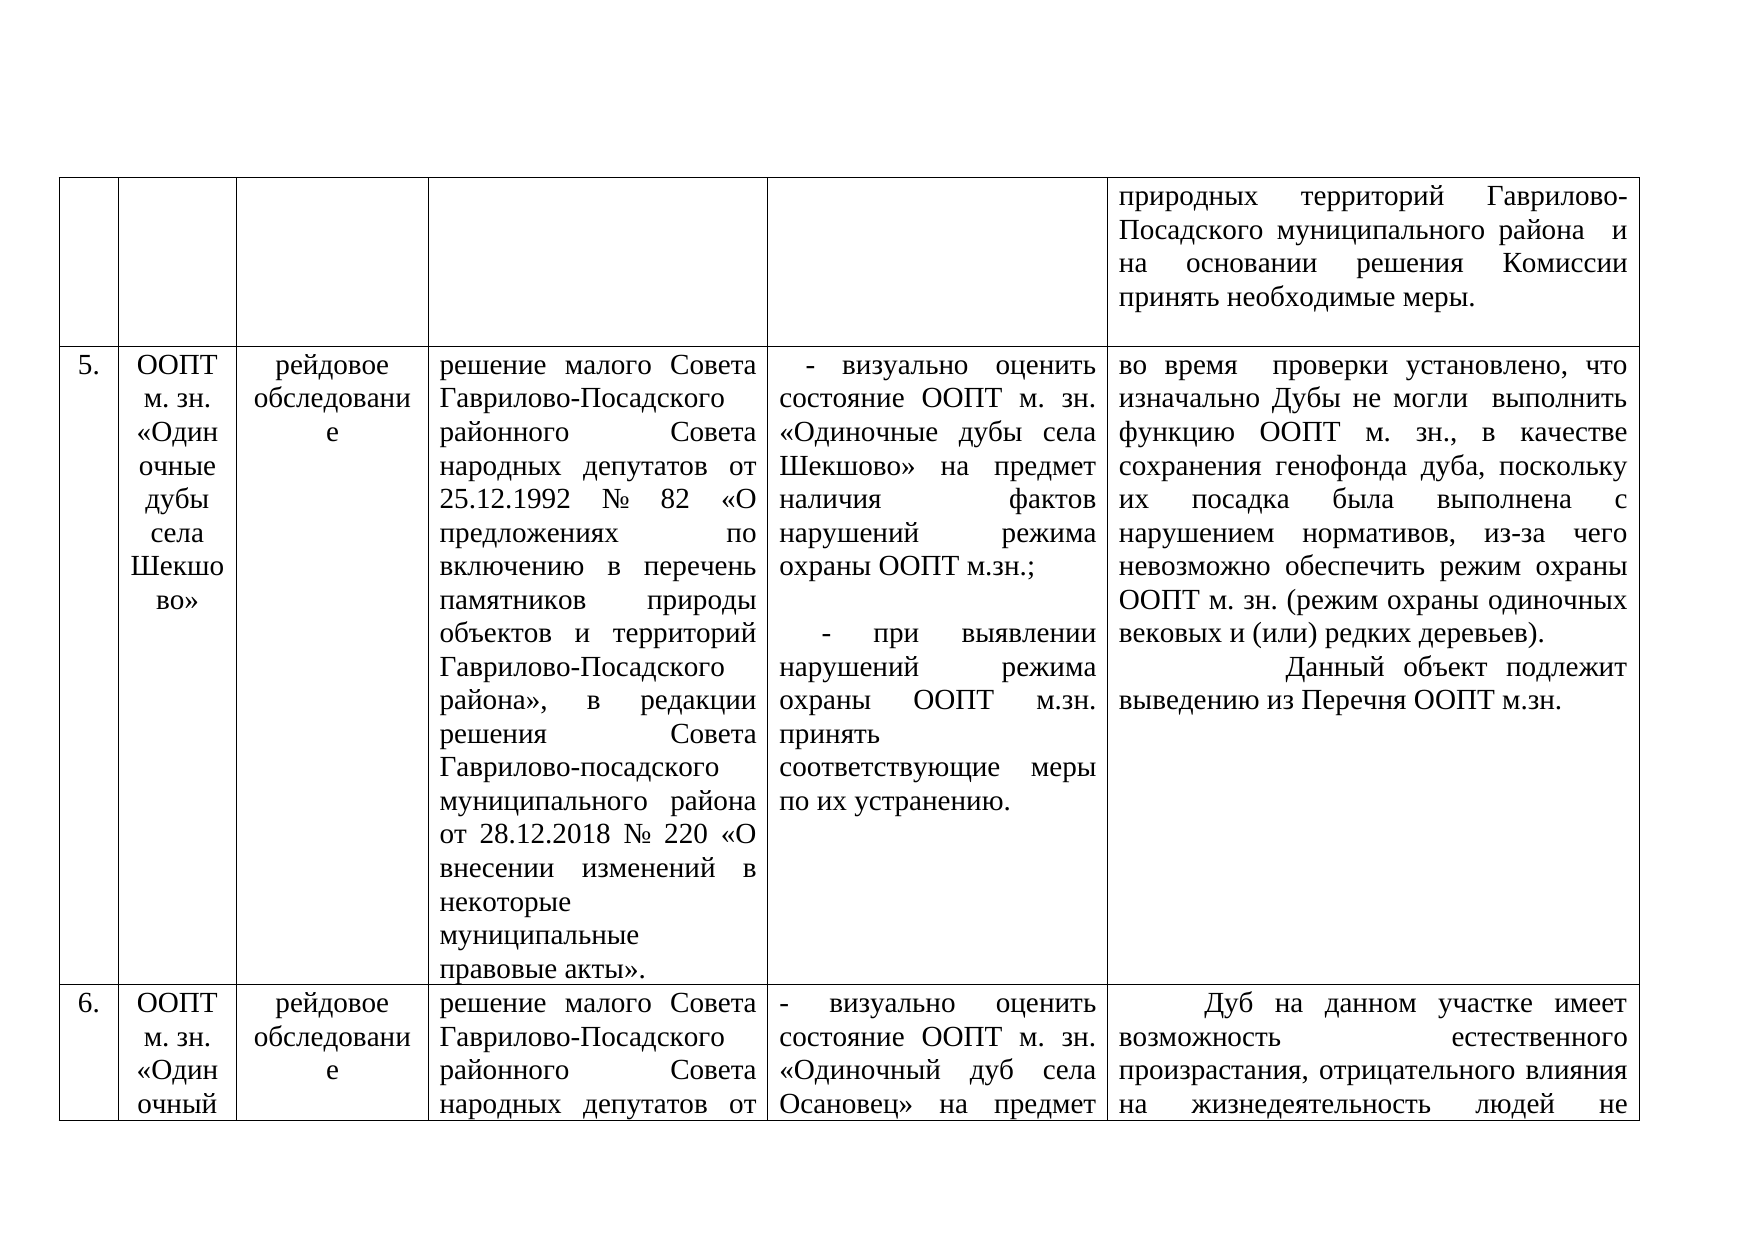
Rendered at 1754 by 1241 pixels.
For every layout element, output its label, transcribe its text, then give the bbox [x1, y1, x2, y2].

table_cell 6. [60, 985, 118, 1119]
table_cell 5. [60, 347, 118, 984]
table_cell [1108, 985, 1639, 1119]
table_cell во время проверки установлено, что изначально Дубы не могли выполнить функцию ООПТ м. зн., в качестве сохранения генофонда дуба, поскольку их посадка была выполнена с нарушением нормативов, из-за чего невозможно обеспечить режим охраны ООПТ м. зн. (режим охраны одиночных вековых и (или) редких деревьев). Данный объект подлежит выведению из Перечня ООПТ м.зн. [1108, 347, 1639, 984]
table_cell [429, 985, 767, 1119]
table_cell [768, 178, 1107, 346]
table_cell ООПТ м. зн. «Одиночные дубы села Шекшово» [119, 347, 236, 984]
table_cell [429, 178, 767, 346]
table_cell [237, 178, 428, 346]
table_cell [768, 985, 1107, 1119]
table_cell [119, 178, 236, 346]
table_cell рейдовое обследование [237, 347, 428, 984]
table_cell 4. [60, 178, 118, 346]
table_cell - визуально оценить состояние ООПТ м. зн. «Одиночные дубы села Шекшово» на предмет наличия фактов нарушений режима охраны ООПТ м.зн.; - при выявлении нарушений режима охраны ООПТ м.зн. принять соответствующие меры по их устранению. [768, 347, 1107, 984]
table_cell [1108, 178, 1639, 346]
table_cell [237, 985, 428, 1119]
table_cell решение малого Совета Гаврилово-Посадского районного Совета народных депутатов от 25.12.1992 № 82 «О предложениях по включению в перечень памятников природы объектов и территорий Гаврилово-Посадского района», в редакции решения Совета Гаврилово-посадского муниципального района от 28.12.2018 № 220 «О внесении изменений в некоторые муниципальные правовые акты». [429, 347, 767, 984]
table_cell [119, 985, 236, 1119]
